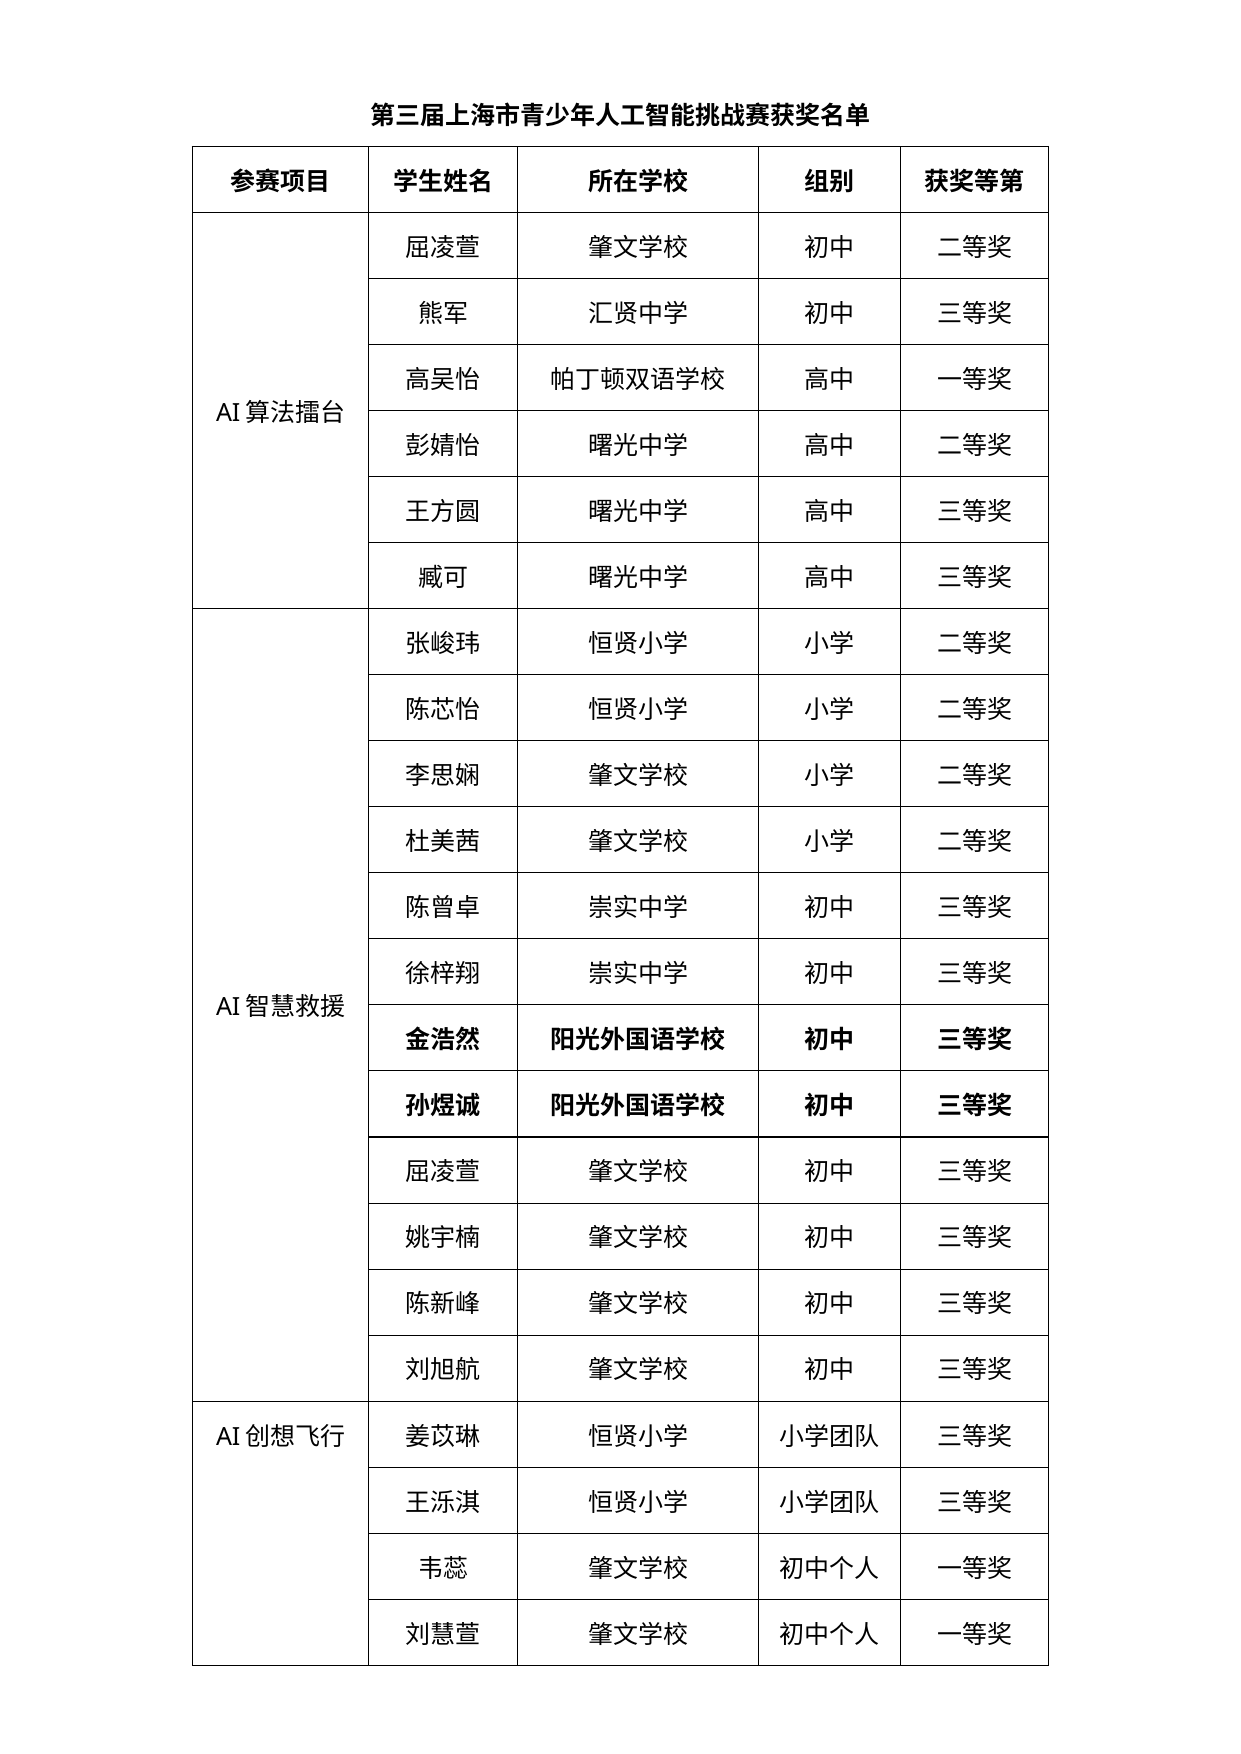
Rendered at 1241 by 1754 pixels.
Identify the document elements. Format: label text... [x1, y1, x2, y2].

table_cell 肇文学校 [518, 1336, 758, 1401]
table_cell 肇文学校 [518, 1138, 758, 1202]
table_cell 李思娴 [369, 741, 517, 806]
table_cell 初中 [759, 939, 900, 1004]
table_cell 三等奖 [901, 939, 1048, 1004]
text 第三届上海市青少年人工智能挑战赛获奖名单 [75, 81, 1165, 146]
table_cell 二等奖 [901, 741, 1048, 806]
table_cell 初中 [759, 213, 900, 278]
table_cell 三等奖 [901, 1138, 1048, 1202]
table_cell 曙光中学 [518, 411, 758, 476]
table_cell 三等奖 [901, 1468, 1048, 1533]
table_cell AI创想飞行 [193, 1402, 368, 1665]
table_cell 初中 [759, 1138, 900, 1202]
table_cell 金浩然 [369, 1005, 517, 1070]
table_cell 陈曾卓 [369, 873, 517, 938]
table_cell 小学 [759, 741, 900, 806]
table_cell 三等奖 [901, 1005, 1048, 1070]
table_cell 汇贤中学 [518, 279, 758, 344]
table_cell 初中 [759, 1204, 900, 1268]
table_header 所在学校 [518, 147, 758, 212]
table_cell 一等奖 [901, 1600, 1048, 1665]
table_cell 三等奖 [901, 543, 1048, 608]
table_cell 臧可 [369, 543, 517, 608]
table_cell 初中个人 [759, 1534, 900, 1599]
table_header 学生姓名 [369, 147, 517, 212]
table_cell 二等奖 [901, 609, 1048, 674]
table_header 参赛项目 [193, 147, 368, 212]
table_cell 陈芯怡 [369, 675, 517, 740]
table_cell 肇文学校 [518, 741, 758, 806]
table_cell 帕丁顿双语学校 [518, 345, 758, 410]
table_cell 姚宇楠 [369, 1204, 517, 1268]
table_cell 一等奖 [901, 1534, 1048, 1599]
table_cell 曙光中学 [518, 543, 758, 608]
table_cell 小学团队 [759, 1402, 900, 1467]
table_cell 高中 [759, 477, 900, 542]
table_cell 王泺淇 [369, 1468, 517, 1533]
table_cell 张峻玮 [369, 609, 517, 674]
table_cell 陈新峰 [369, 1270, 517, 1334]
table_cell 二等奖 [901, 411, 1048, 476]
table_cell 初中个人 [759, 1600, 900, 1665]
table_cell 恒贤小学 [518, 675, 758, 740]
table_cell 三等奖 [901, 1071, 1048, 1136]
table_cell 肇文学校 [518, 1534, 758, 1599]
table_cell 杜美茜 [369, 807, 517, 872]
table_cell 阳光外国语学校 [518, 1005, 758, 1070]
table_cell 初中 [759, 1071, 900, 1136]
table_cell 初中 [759, 1336, 900, 1401]
table_cell 刘旭航 [369, 1336, 517, 1401]
table_header 组别 [759, 147, 900, 212]
table_cell 屈凌萱 [369, 213, 517, 278]
table_header 获奖等第 [901, 147, 1048, 212]
table_cell 肇文学校 [518, 1270, 758, 1334]
table_cell AI智慧救援 [193, 609, 368, 1401]
table_cell 肇文学校 [518, 1204, 758, 1268]
table_cell 初中 [759, 873, 900, 938]
table_cell 屈凌萱 [369, 1138, 517, 1202]
table_cell 王方圆 [369, 477, 517, 542]
table_cell 小学 [759, 675, 900, 740]
table_cell 三等奖 [901, 1270, 1048, 1334]
table_cell 三等奖 [901, 1336, 1048, 1401]
table_cell 初中 [759, 1270, 900, 1334]
table_cell 初中 [759, 279, 900, 344]
table_cell 高中 [759, 543, 900, 608]
table_cell 三等奖 [901, 477, 1048, 542]
table_cell 徐梓翔 [369, 939, 517, 1004]
table_cell 小学团队 [759, 1468, 900, 1533]
table_cell 三等奖 [901, 1402, 1048, 1467]
table_cell 二等奖 [901, 213, 1048, 278]
table_cell 一等奖 [901, 345, 1048, 410]
table_cell 恒贤小学 [518, 1402, 758, 1467]
table_cell AI算法擂台 [193, 213, 368, 608]
table_cell 恒贤小学 [518, 609, 758, 674]
table_cell 小学 [759, 609, 900, 674]
table_cell 孙煜诚 [369, 1071, 517, 1136]
table_cell 二等奖 [901, 807, 1048, 872]
table_cell 高中 [759, 345, 900, 410]
table_cell 熊军 [369, 279, 517, 344]
table_cell 阳光外国语学校 [518, 1071, 758, 1136]
table_cell 高中 [759, 411, 900, 476]
table_cell 三等奖 [901, 279, 1048, 344]
table_cell 高吴怡 [369, 345, 517, 410]
table_cell 刘慧萱 [369, 1600, 517, 1665]
table_cell 姜苡琳 [369, 1402, 517, 1467]
table_cell 崇实中学 [518, 873, 758, 938]
table_cell 肇文学校 [518, 807, 758, 872]
table_cell 彭婧怡 [369, 411, 517, 476]
table_cell 崇实中学 [518, 939, 758, 1004]
table_cell 三等奖 [901, 1204, 1048, 1268]
table_cell 二等奖 [901, 675, 1048, 740]
table_cell 三等奖 [901, 873, 1048, 938]
table_cell 肇文学校 [518, 213, 758, 278]
table_cell 恒贤小学 [518, 1468, 758, 1533]
table_cell 初中 [759, 1005, 900, 1070]
table_cell 韦蕊 [369, 1534, 517, 1599]
table_cell 曙光中学 [518, 477, 758, 542]
table_cell 肇文学校 [518, 1600, 758, 1665]
table_cell 小学 [759, 807, 900, 872]
